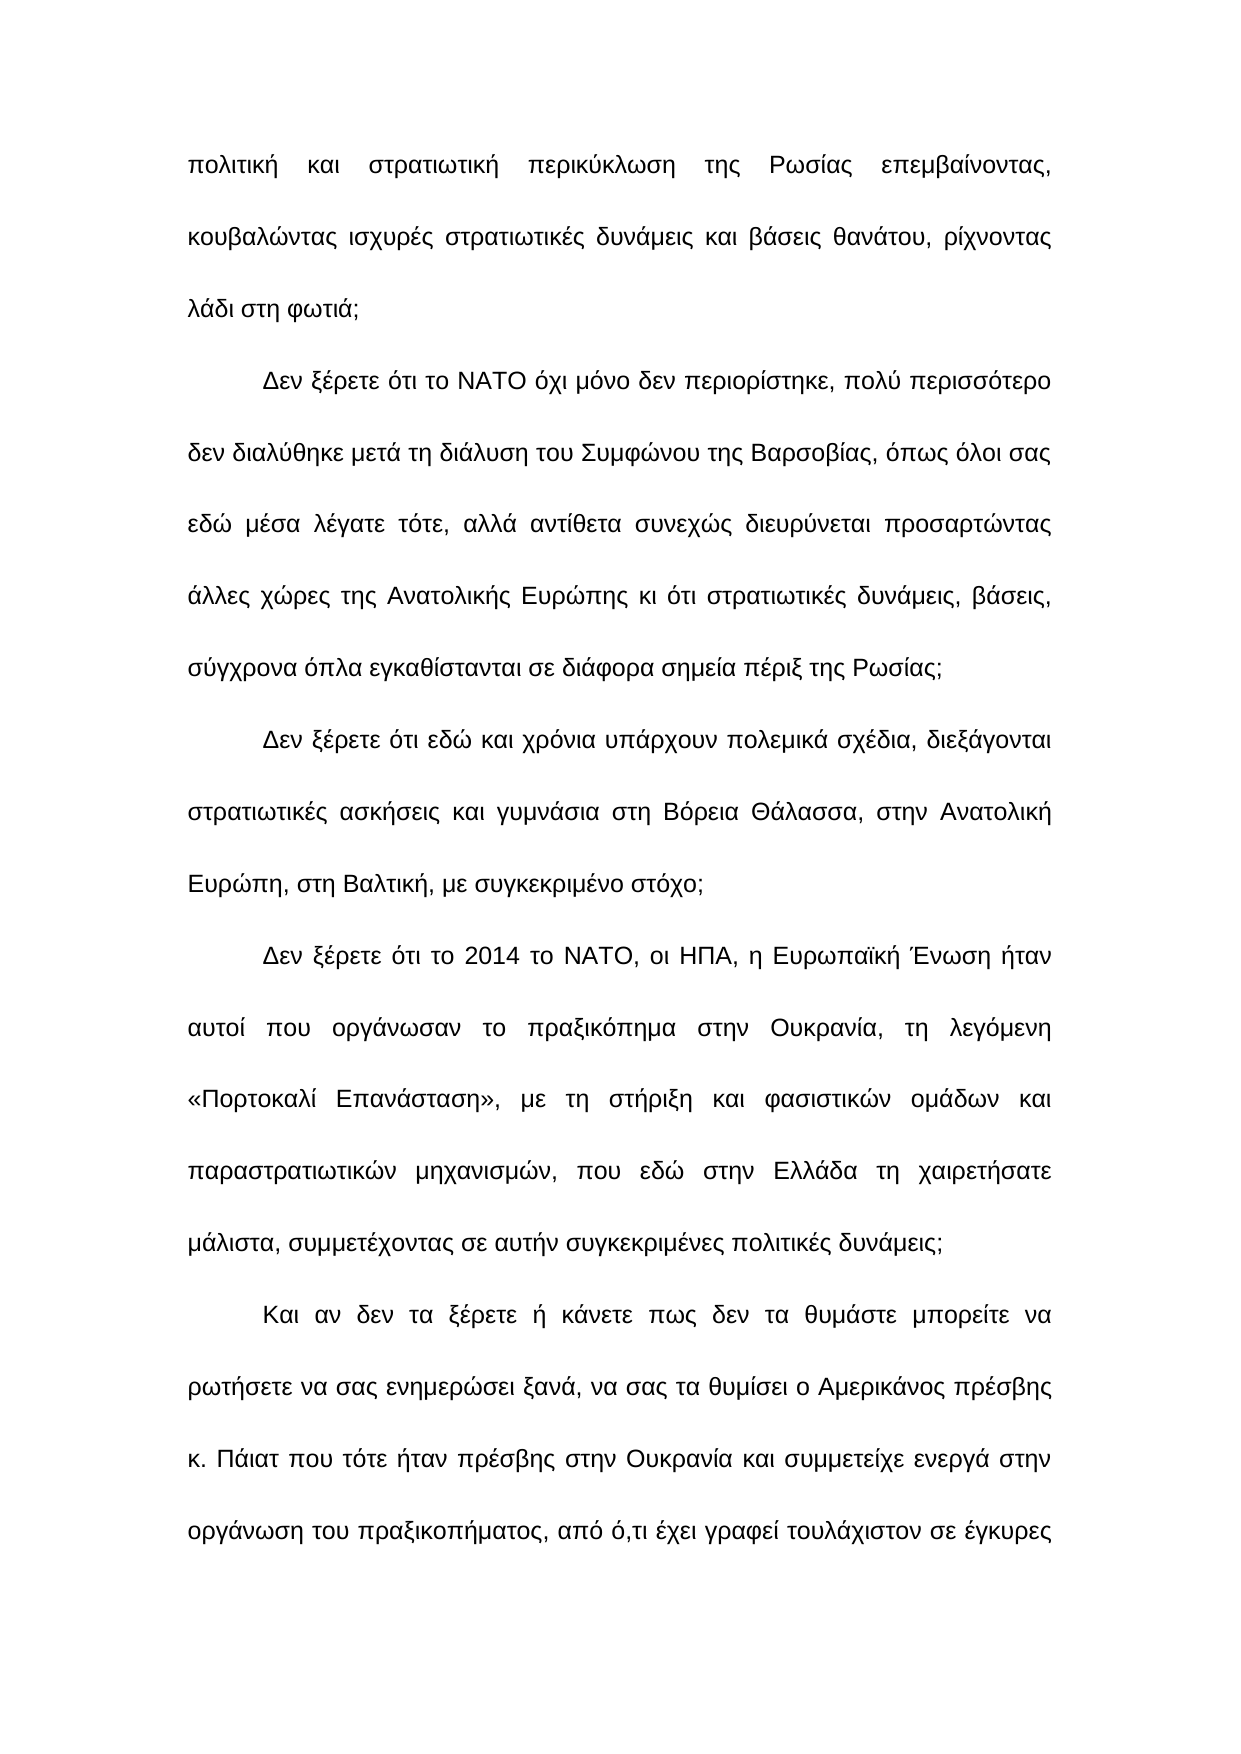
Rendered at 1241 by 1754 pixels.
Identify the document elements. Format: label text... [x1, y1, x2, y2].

text Δεν ξέρετε ότι το 2014 το ΝΑΤΟ, οι ΗΠΑ, η Ευρωπαϊκή Ένωση ήταν αυτοί που οργάνωσαν το πραξικόπημα στην Ουκρανία, τη λεγόμενη «Πορτοκαλί Επανάσταση», με τη στήριξη και φασιστικών ομάδων και παραστρατιωτικών μηχανισμών, που εδώ στην Ελλάδα τη χαιρετήσατε μάλιστα, συμμετέχοντας σε αυτήν συγκεκριμένες πολιτικές δυνάμεις; [187, 941, 1053, 1257]
text Δεν ξέρετε ότι το ΝΑΤΟ όχι μόνο δεν περιορίστηκε, πολύ περισσότερο δεν διαλύθηκε μετά τη διάλυση του Συμφώνου της Βαρσοβίας, όπως όλοι σας εδώ μέσα λέγατε τότε, αλλά αντίθετα συνεχώς διευρύνεται προσαρτώντας άλλες χώρες της Ανατολικής Ευρώπης κι ότι στρατιωτικές δυνάμεις, βάσεις, σύγχρονα όπλα εγκαθίστανται σε διάφορα σημεία πέριξ της Ρωσίας; [187, 366, 1053, 682]
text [187, 1300, 1053, 1544]
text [187, 150, 1053, 322]
text Δεν ξέρετε ότι εδώ και χρόνια υπάρχουν πολεμικά σχέδια, διεξάγονται στρατιωτικές ασκήσεις και γυμνάσια στη Βόρεια Θάλασσα, στην Ανατολική Ευρώπη, στη Βαλτική, με συγκεκριμένο στόχο; [187, 725, 1053, 897]
